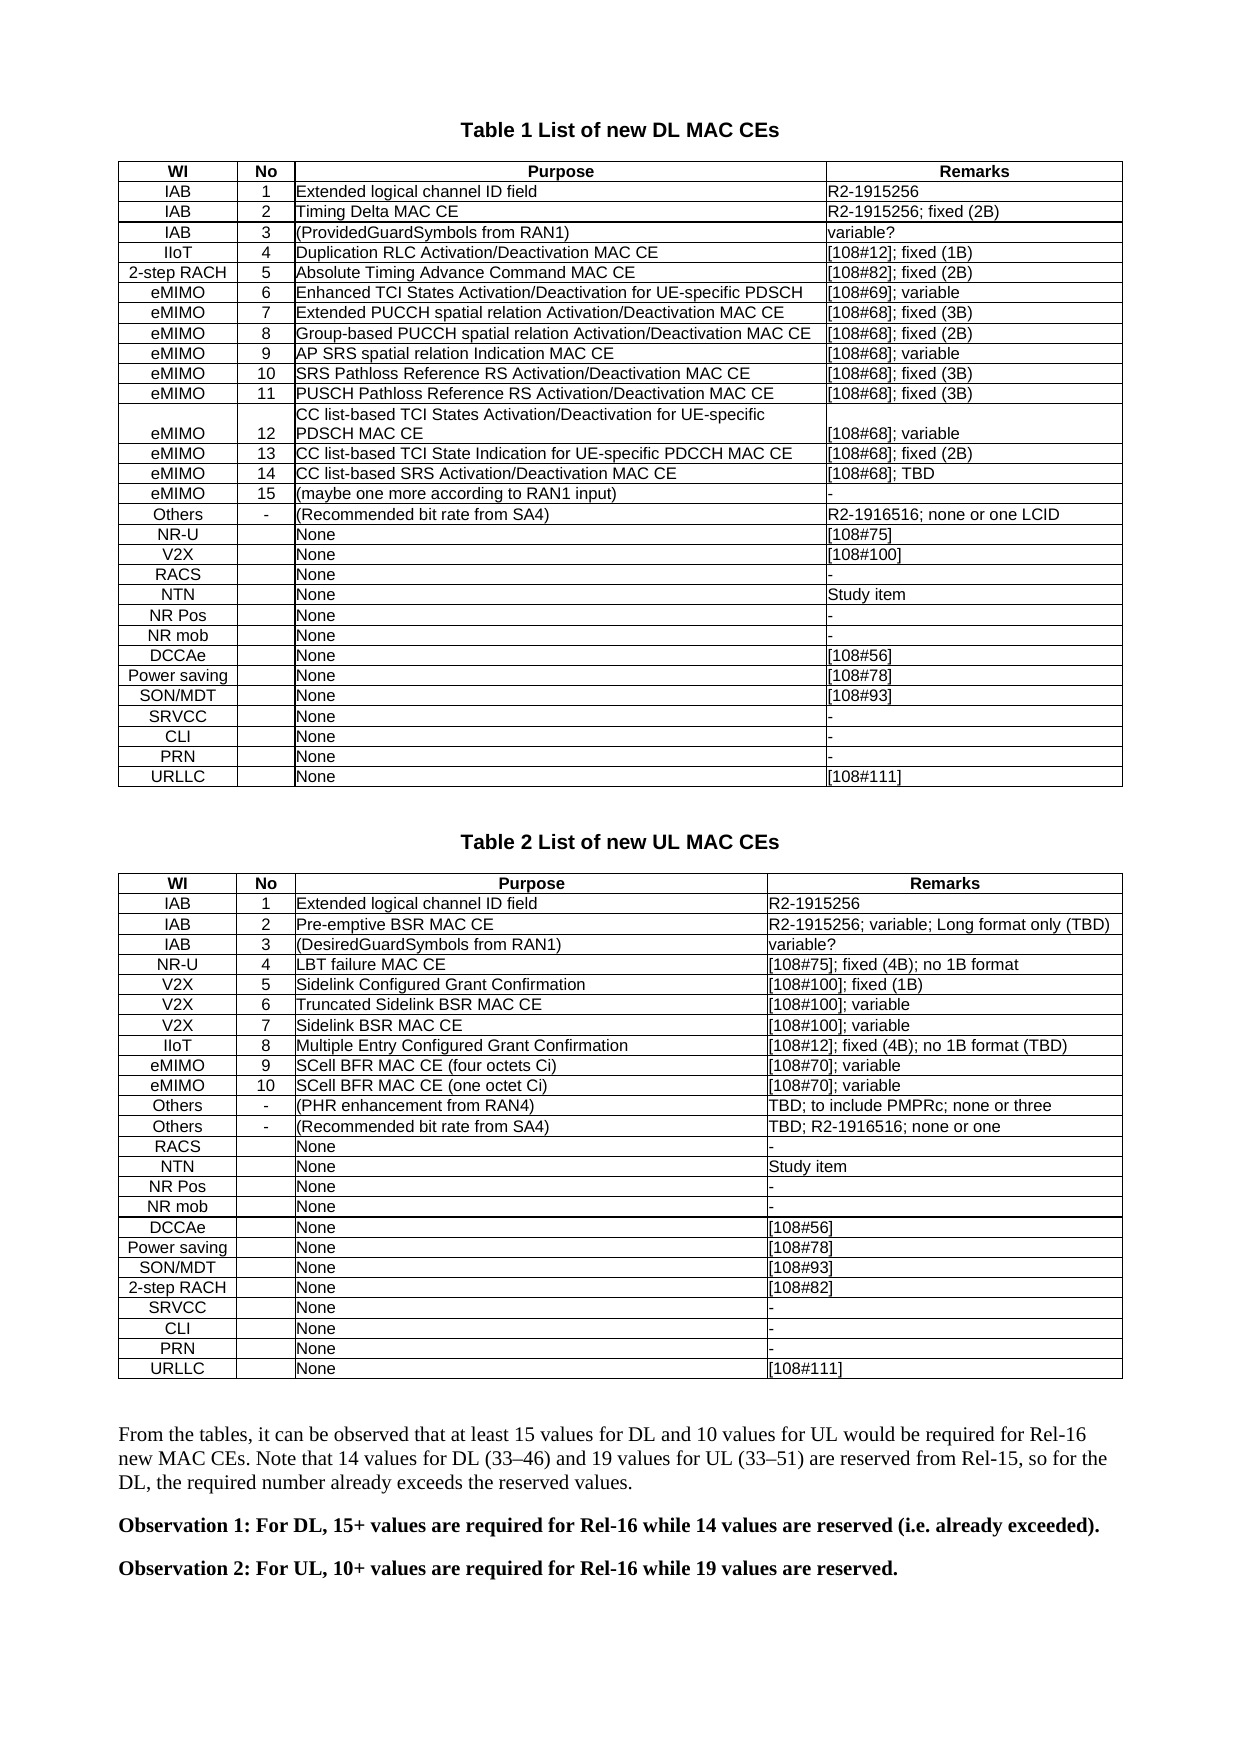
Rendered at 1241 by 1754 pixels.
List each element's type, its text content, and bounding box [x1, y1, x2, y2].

table_cell 9 [237, 1056, 295, 1075]
table_cell - [768, 1298, 1122, 1317]
table_cell NR-U [119, 955, 236, 974]
table_cell SON/MDT [119, 1258, 236, 1277]
table_cell [108#75] [827, 525, 1122, 544]
table_cell [108#68]; variable [827, 344, 1122, 363]
table_cell SRVCC [119, 1298, 236, 1317]
table_cell IAB [119, 182, 237, 201]
table_cell 2 [237, 914, 295, 933]
table_cell LBT failure MAC CE [296, 955, 767, 974]
table_cell [238, 525, 294, 544]
table_cell [238, 767, 294, 786]
table_cell None [296, 706, 826, 726]
table_cell CLI [119, 1319, 236, 1338]
table_cell Sidelink BSR MAC CE [296, 1015, 767, 1034]
table_cell eMIMO [119, 303, 237, 322]
table_cell R2-1915256 [827, 182, 1122, 201]
table_cell PUSCH Pathloss Reference RS Activation/Deactivation MAC CE [296, 384, 826, 403]
text Table 1 List of new DL MAC CEs [118, 118, 1122, 142]
table_cell - [768, 1177, 1122, 1196]
table_cell [237, 1218, 295, 1237]
table_cell - [827, 747, 1122, 766]
table_cell AP SRS spatial relation Indication MAC CE [296, 344, 826, 363]
table_cell None [296, 1157, 767, 1176]
table_cell - [237, 1116, 295, 1136]
table_cell [237, 1359, 295, 1378]
table_header WI [119, 874, 236, 893]
table_cell Duplication RLC Activation/Deactivation MAC CE [296, 243, 826, 262]
table_cell None [296, 727, 826, 746]
table_cell None [296, 1339, 767, 1358]
table_cell [238, 585, 294, 604]
table_cell Extended logical channel ID field [296, 894, 767, 913]
table_cell None [296, 747, 826, 766]
table_cell (Recommended bit rate from SA4) [296, 504, 826, 523]
table_cell [108#100]; variable [768, 1015, 1122, 1034]
table_cell [238, 565, 294, 584]
table_cell V2X [119, 1015, 236, 1034]
table_cell [108#111] [827, 767, 1122, 786]
table_cell Sidelink Configured Grant Confirmation [296, 975, 767, 994]
table_cell Group-based PUCCH spatial relation Activation/Deactivation MAC CE [296, 324, 826, 343]
table_cell NR-U [119, 525, 237, 544]
table_cell - [827, 484, 1122, 503]
table_cell None [296, 767, 826, 786]
table_cell [108#78] [827, 666, 1122, 685]
table_cell PRN [119, 747, 237, 766]
table_cell [238, 706, 294, 726]
table_cell eMIMO [119, 283, 237, 302]
table_cell 13 [238, 444, 294, 463]
table_cell [108#12]; fixed (4B); no 1B format (TBD) [768, 1036, 1122, 1055]
table_cell - [827, 727, 1122, 746]
table_cell IAB [119, 202, 237, 221]
table_cell [238, 666, 294, 685]
table_cell [237, 1319, 295, 1338]
table_cell - [827, 565, 1122, 584]
table_cell - [827, 626, 1122, 645]
table_cell 2 [238, 202, 294, 221]
table_cell Study item [768, 1157, 1122, 1176]
table_cell IAB [119, 935, 236, 954]
table_cell None [296, 666, 826, 685]
table_cell None [296, 565, 826, 584]
table_cell 6 [237, 995, 295, 1014]
table_cell 11 [238, 384, 294, 403]
table_cell IAB [119, 894, 236, 913]
table_cell [237, 1298, 295, 1317]
table_cell URLLC [119, 767, 237, 786]
text Observation 1: For DL, 15+ values are required for Rel-16 while 14 values are reserved (i.e. already exceeded). [118, 1513, 1122, 1537]
text From the tables, it can be observed that at least 15 values for DL and 10 values for UL would be required for Rel-16 new MAC CEs. Note that 14 values for DL (33–46) and 19 values for UL (33–51) are reserved from Rel-15, so for the DL, the required number already exceeds the reserved values. [118, 1422, 1122, 1494]
table_cell IAB [119, 223, 237, 242]
table_cell Others [119, 1116, 236, 1136]
table_cell [238, 747, 294, 766]
table_cell TBD; to include PMPRc; none or three [768, 1096, 1122, 1115]
table_cell None [296, 626, 826, 645]
table_cell CLI [119, 727, 237, 746]
table_cell None [296, 686, 826, 705]
table_cell Multiple Entry Configured Grant Confirmation [296, 1036, 767, 1055]
table_cell CC list-based TCI States Activation/Deactivation for UE-specific PDSCH MAC CE [296, 404, 826, 443]
table_cell (PHR enhancement from RAN4) [296, 1096, 767, 1115]
table_cell V2X [119, 545, 237, 564]
table_cell SRS Pathloss Reference RS Activation/Deactivation MAC CE [296, 364, 826, 383]
table_cell 7 [237, 1015, 295, 1034]
table_cell [238, 646, 294, 665]
table_header Purpose [296, 874, 767, 893]
table_cell eMIMO [119, 324, 237, 343]
table_cell 15 [238, 484, 294, 503]
table_cell Timing Delta MAC CE [296, 202, 826, 221]
text Table 2 List of new UL MAC CEs [118, 830, 1122, 854]
table_cell eMIMO [119, 444, 237, 463]
table_cell None [296, 1258, 767, 1277]
table_cell [238, 545, 294, 564]
table_cell None [296, 1197, 767, 1216]
table_cell 12 [238, 404, 294, 443]
table_cell 8 [237, 1036, 295, 1055]
table_cell eMIMO [119, 404, 237, 443]
table_cell DCCAe [119, 1218, 236, 1237]
table_cell None [296, 1278, 767, 1297]
table_cell RACS [119, 565, 237, 584]
table_cell None [296, 585, 826, 604]
table_cell eMIMO [119, 384, 237, 403]
table_cell Others [119, 1096, 236, 1115]
table_cell [237, 1177, 295, 1196]
table_cell NR mob [119, 1197, 236, 1216]
table_cell 5 [237, 975, 295, 994]
table_cell None [296, 1359, 767, 1378]
table_cell [108#78] [768, 1238, 1122, 1257]
table_cell Study item [827, 585, 1122, 604]
table_cell 1 [238, 182, 294, 201]
table_cell [108#93] [827, 686, 1122, 705]
table_cell [237, 1137, 295, 1156]
table_cell None [296, 1137, 767, 1156]
table_cell NR mob [119, 626, 237, 645]
table_cell [108#93] [768, 1258, 1122, 1277]
table_cell [108#68]; TBD [827, 464, 1122, 483]
table_cell - [768, 1339, 1122, 1358]
table_cell [108#82]; fixed (2B) [827, 263, 1122, 282]
table_cell 10 [237, 1076, 295, 1095]
table_cell None [296, 605, 826, 624]
table_cell IAB [119, 914, 236, 933]
table_cell variable? [768, 935, 1122, 954]
table_cell SCell BFR MAC CE (four octets Ci) [296, 1056, 767, 1075]
table_cell [108#100]; fixed (1B) [768, 975, 1122, 994]
table_cell Power saving [119, 1238, 236, 1257]
table_cell NR Pos [119, 1177, 236, 1196]
text Observation 2: For UL, 10+ values are required for Rel-16 while 19 values are reserved. [118, 1556, 1122, 1580]
table_cell [238, 686, 294, 705]
table_cell None [296, 1238, 767, 1257]
table_cell Enhanced TCI States Activation/Deactivation for UE-specific PDSCH [296, 283, 826, 302]
table_cell RACS [119, 1137, 236, 1156]
table_cell eMIMO [119, 344, 237, 363]
table_cell eMIMO [119, 364, 237, 383]
table_cell NTN [119, 585, 237, 604]
table_cell DCCAe [119, 646, 237, 665]
table_cell - [827, 706, 1122, 726]
table_cell TBD; R2-1916516; none or one [768, 1116, 1122, 1136]
table_cell [108#68]; fixed (2B) [827, 324, 1122, 343]
table_cell (maybe one more according to RAN1 input) [296, 484, 826, 503]
table_cell None [296, 545, 826, 564]
table_cell (Recommended bit rate from SA4) [296, 1116, 767, 1136]
table_cell 2-step RACH [119, 263, 237, 282]
table_cell IIoT [119, 243, 237, 262]
table_cell [108#100]; variable [768, 995, 1122, 1014]
table_cell IIoT [119, 1036, 236, 1055]
table_cell [108#68]; fixed (3B) [827, 303, 1122, 322]
table_cell Pre-emptive BSR MAC CE [296, 914, 767, 933]
table_cell (ProvidedGuardSymbols from RAN1) [296, 223, 826, 242]
table_header Remarks [827, 162, 1122, 181]
table_header Remarks [768, 874, 1122, 893]
table_cell [108#68]; fixed (3B) [827, 384, 1122, 403]
table_cell Absolute Timing Advance Command MAC CE [296, 263, 826, 282]
table_cell [238, 727, 294, 746]
table_cell eMIMO [119, 1076, 236, 1095]
table_cell - [768, 1319, 1122, 1338]
table_cell SRVCC [119, 706, 237, 726]
table_cell V2X [119, 995, 236, 1014]
table_cell (DesiredGuardSymbols from RAN1) [296, 935, 767, 954]
table_cell [108#75]; fixed (4B); no 1B format [768, 955, 1122, 974]
table_cell None [296, 646, 826, 665]
table_cell [238, 626, 294, 645]
table_cell 2-step RACH [119, 1278, 236, 1297]
table_cell 4 [238, 243, 294, 262]
table_cell R2-1915256; fixed (2B) [827, 202, 1122, 221]
table_cell eMIMO [119, 1056, 236, 1075]
table_cell [237, 1238, 295, 1257]
table_cell SCell BFR MAC CE (one octet Ci) [296, 1076, 767, 1095]
table_cell [108#111] [768, 1359, 1122, 1378]
table_cell CC list-based TCI State Indication for UE-specific PDCCH MAC CE [296, 444, 826, 463]
table_cell - [237, 1096, 295, 1115]
table_cell 1 [237, 894, 295, 913]
table_cell [108#56] [827, 646, 1122, 665]
table_header WI [119, 162, 237, 181]
table_header Purpose [296, 162, 826, 181]
table_cell 9 [238, 344, 294, 363]
table_cell NR Pos [119, 605, 237, 624]
table_cell None [296, 1218, 767, 1237]
table_cell SON/MDT [119, 686, 237, 705]
table_cell [108#68]; fixed (3B) [827, 364, 1122, 383]
table_cell R2-1916516; none or one LCID [827, 504, 1122, 523]
table_cell [108#56] [768, 1218, 1122, 1237]
table_cell eMIMO [119, 484, 237, 503]
table_header No [237, 874, 295, 893]
table_cell 4 [237, 955, 295, 974]
table_cell - [768, 1197, 1122, 1216]
table_cell 14 [238, 464, 294, 483]
table_cell [238, 605, 294, 624]
table_cell variable? [827, 223, 1122, 242]
table_cell 7 [238, 303, 294, 322]
table_cell 6 [238, 283, 294, 302]
table_cell None [296, 1177, 767, 1196]
table_cell [237, 1278, 295, 1297]
table_cell [237, 1258, 295, 1277]
table_cell - [768, 1137, 1122, 1156]
table_cell Extended logical channel ID field [296, 182, 826, 201]
table_cell eMIMO [119, 464, 237, 483]
table_cell 3 [238, 223, 294, 242]
table_cell Others [119, 504, 237, 523]
table_header No [238, 162, 294, 181]
table_cell 10 [238, 364, 294, 383]
table_cell None [296, 1319, 767, 1338]
table_cell NTN [119, 1157, 236, 1176]
table_cell V2X [119, 975, 236, 994]
table_cell Power saving [119, 666, 237, 685]
table_cell R2-1915256; variable; Long format only (TBD) [768, 914, 1122, 933]
table_cell [237, 1157, 295, 1176]
table_cell Truncated Sidelink BSR MAC CE [296, 995, 767, 1014]
table_cell [108#100] [827, 545, 1122, 564]
table_cell [108#70]; variable [768, 1056, 1122, 1075]
table_cell URLLC [119, 1359, 236, 1378]
table_cell - [827, 605, 1122, 624]
table_cell 5 [238, 263, 294, 282]
table_cell None [296, 1298, 767, 1317]
table_cell [237, 1339, 295, 1358]
table_cell [108#68]; variable [827, 404, 1122, 443]
table_cell - [238, 504, 294, 523]
table_cell None [296, 525, 826, 544]
table_cell Extended PUCCH spatial relation Activation/Deactivation MAC CE [296, 303, 826, 322]
table_cell R2-1915256 [768, 894, 1122, 913]
table_cell PRN [119, 1339, 236, 1358]
table_cell [108#70]; variable [768, 1076, 1122, 1095]
table_cell [108#68]; fixed (2B) [827, 444, 1122, 463]
table_cell [237, 1197, 295, 1216]
table_cell [108#12]; fixed (1B) [827, 243, 1122, 262]
table_cell 3 [237, 935, 295, 954]
table_cell CC list-based SRS Activation/Deactivation MAC CE [296, 464, 826, 483]
table_cell 8 [238, 324, 294, 343]
table_cell [108#82] [768, 1278, 1122, 1297]
table_cell [108#69]; variable [827, 283, 1122, 302]
